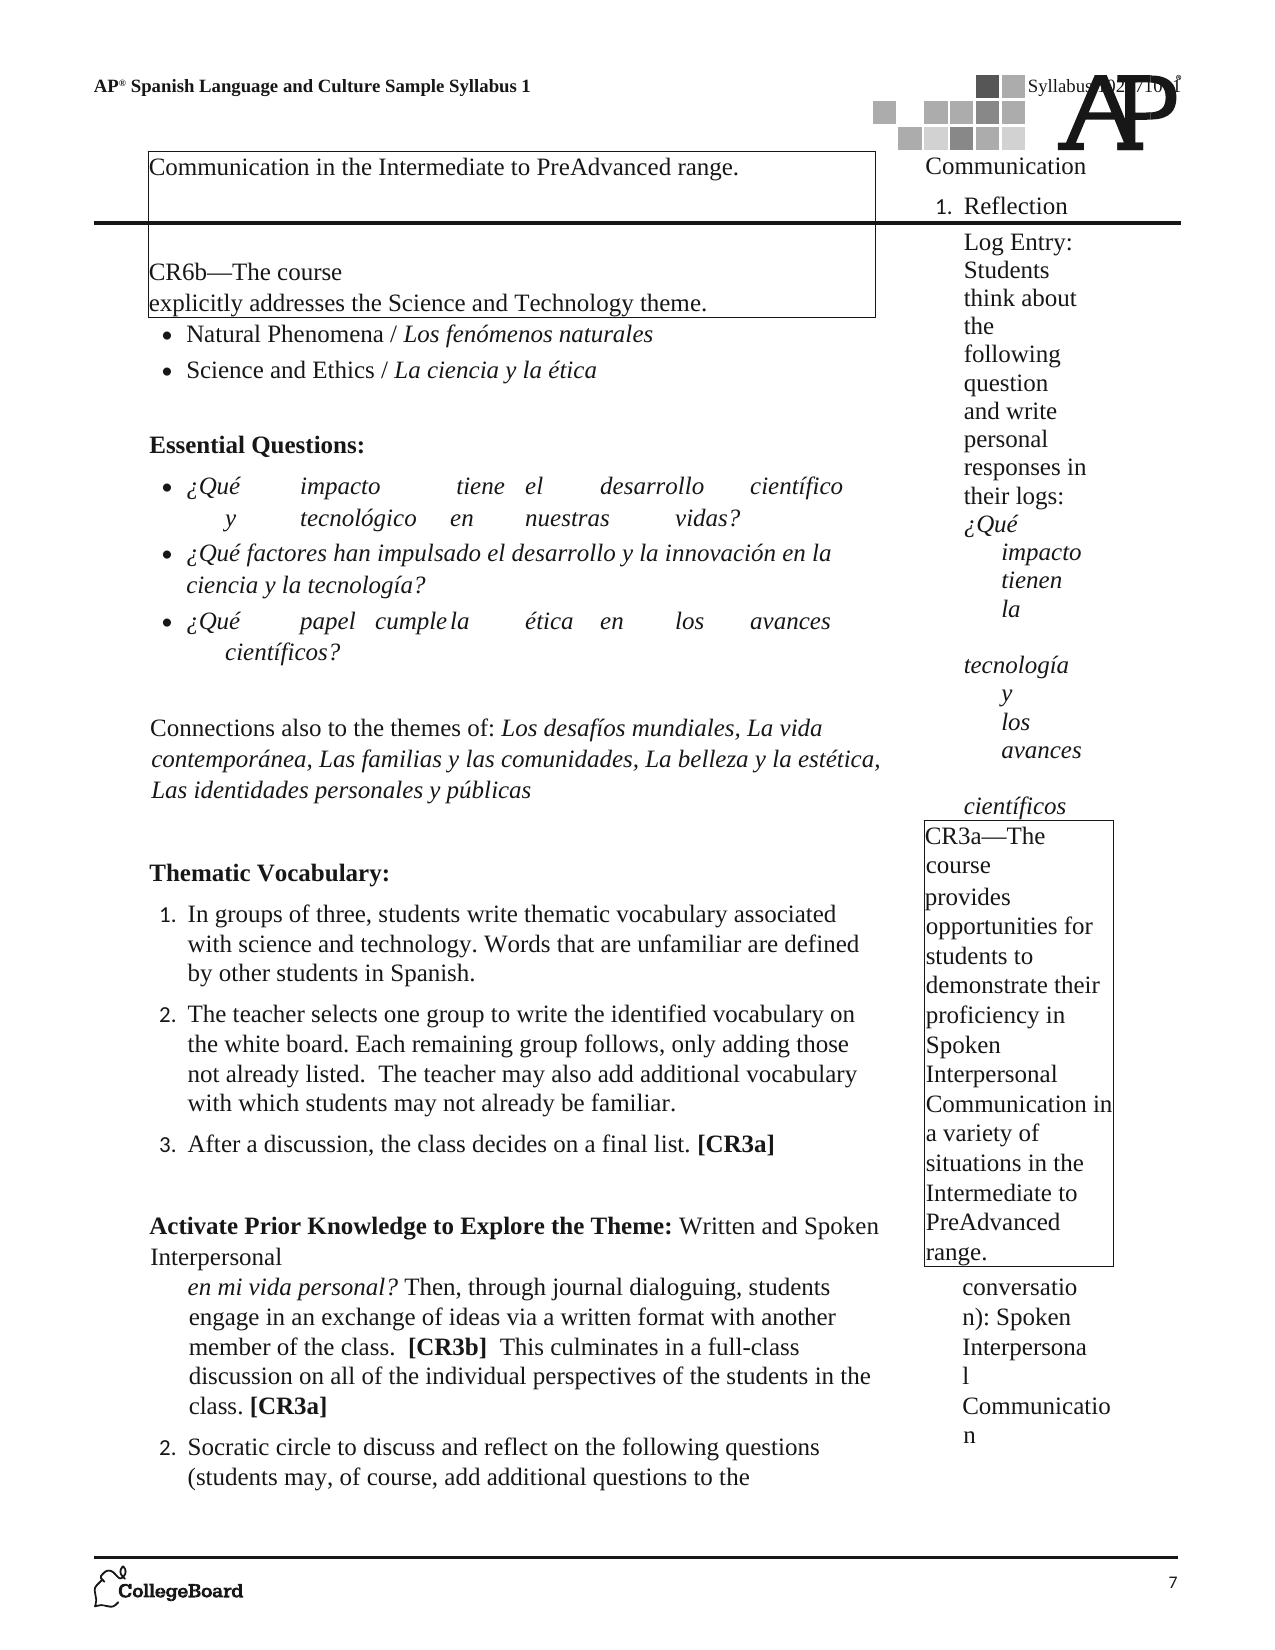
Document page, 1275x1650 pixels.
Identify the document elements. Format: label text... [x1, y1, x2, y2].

list Reflection Log Entry: Students think about the following question and write personal responses in their logs: ¿Qué impacto tienen la tecnología y los avances científicos [935, 192, 1089, 820]
list The teacher selects one group to write the identified vocabulary on the white board. Each remaining group follows, only adding those not already listed. The teacher may also add additional vocabulary with which students may not already be familiar. [159, 999, 884, 1117]
list Socratic circle to discuss and reflect on the following questions (students may, of course, add additional questions to the conversation): Spoken Interpersonal [159, 1432, 845, 1490]
text en mi vida personal? Then, through journal dialoguing, students engage in an exchange of ideas via a written format with another member of the class. [CR3b] This culminates in a full-class discussion on all of the individual perspectives of the students in the class. [CR3a] [187, 1272, 878, 1419]
text Essential Questions: [149, 430, 887, 459]
text provides opportunities for students to demonstrate their proficiency in Spoken Interpersonal Communication in a variety of situations in the Intermediate to PreAdvanced range. [925, 881, 1113, 1266]
text Communication [962, 1391, 1122, 1449]
list Natural Phenomena / Los fenómenos naturales [161, 319, 887, 348]
text CR3a—The course [925, 821, 1113, 880]
list ¿Qué papel cumple la ética en los avances científicos? [161, 606, 887, 666]
list ¿Qué factores han impulsado el desarrollo y la innovación en la ciencia y la tecnología? [161, 538, 887, 599]
text Communication [925, 151, 1122, 180]
text Communication in the Intermediate to PreAdvanced range. [149, 152, 875, 182]
text explicitly addresses the Science and Technology theme. [149, 287, 875, 317]
list In groups of three, students write thematic vocabulary associated with science and technology. Words that are unfamiliar are defined by other students in Spanish. [159, 899, 884, 987]
list After a discussion, the class decides on a final list. [CR3a] [159, 1129, 884, 1158]
list Science and Ethics / La ciencia y la ética [161, 356, 887, 385]
text Thematic Vocabulary: [149, 858, 887, 887]
list ¿Qué impacto tiene el desarrollo científico y tecnológico en nuestras vidas? [161, 471, 887, 531]
text CR6b—The course [149, 210, 875, 287]
text Activate Prior Knowledge to Explore the Theme: Written and Spoken Interpersonal [149, 1211, 887, 1271]
list Socratic circle to discuss and reflect on the following questions (students may, of course, add additional questions to the conversation): Spoken Interpersonal [933, 1272, 1089, 1390]
text Connections also to the themes of: Los desafíos mundiales, La vida contemporánea, Las familias y las comunidades, La belleza y la estética, Las identidades personales y públicas [150, 713, 887, 804]
